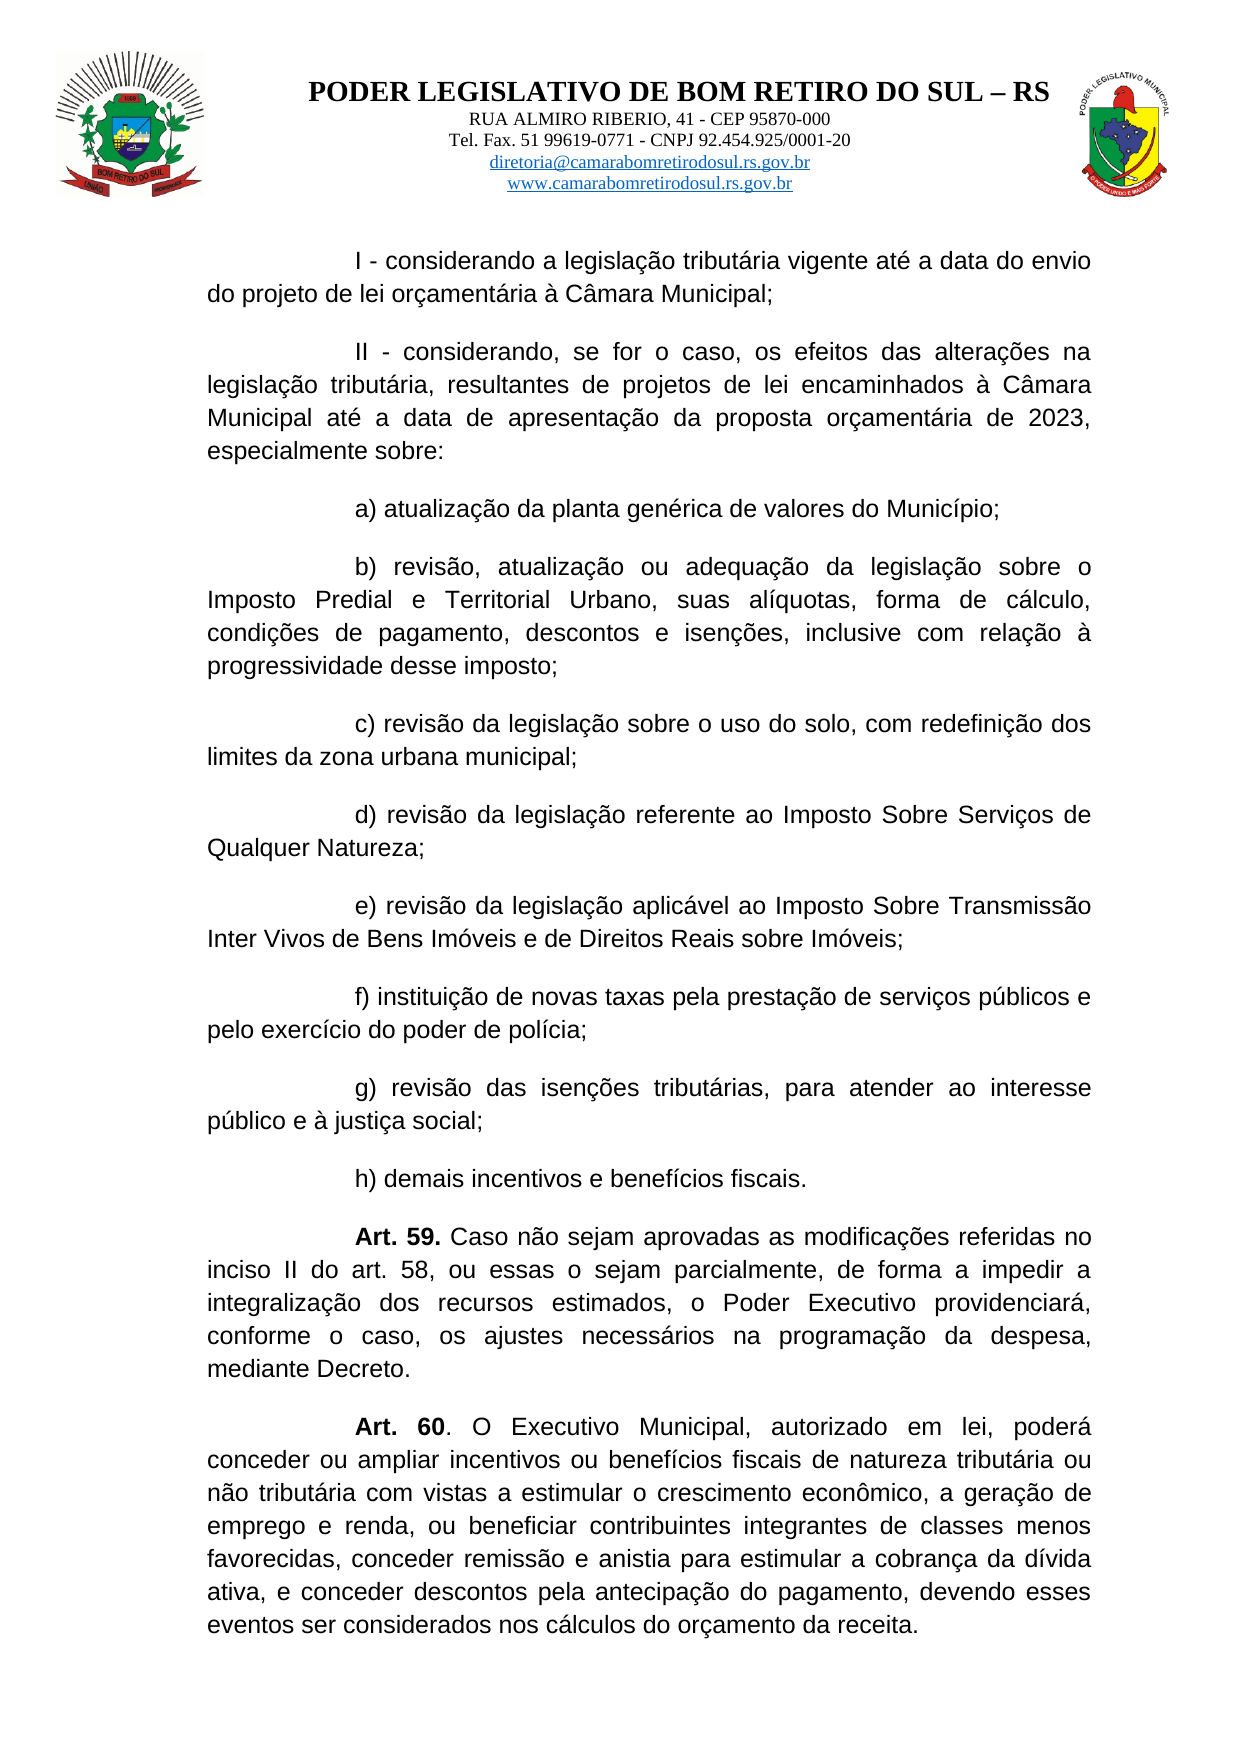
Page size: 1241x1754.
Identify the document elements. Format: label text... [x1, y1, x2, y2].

picture [1079, 72, 1169, 197]
text a) atualização da planta genérica de valores do Município; [207, 494, 1093, 523]
text d) revisão da legislação referente ao Imposto Sobre Serviços de Qualquer Natureza; [207, 800, 1093, 862]
picture [55, 51, 204, 197]
text h) demais incentivos e benefícios fiscais. [207, 1164, 1093, 1193]
text e) revisão da legislação aplicável ao Imposto Sobre Transmissão Inter Vivos de Bens Imóveis e de Direitos Reais sobre Imóveis; [207, 891, 1093, 953]
text II - considerando, se for o caso, os efeitos das alterações na legislação tributária, resultantes de projetos de lei encaminhados à Câmara Municipal até a data de apresentação da proposta orçamentária de 2023, especialmente sobre: [207, 337, 1093, 464]
text I - considerando a legislação tributária vigente até a data do envio do projeto de lei orçamentária à Câmara Municipal; [207, 246, 1093, 307]
text g) revisão das isenções tributárias, para atender ao interesse público e à justiça social; [207, 1073, 1093, 1135]
text Art. 60. O Executivo Municipal, autorizado em lei, poderá conceder ou ampliar incentivos ou benefícios fiscais de natureza tributária ou não tributária com vistas a estimular o crescimento econômico, a geração de emprego e renda, ou beneficiar contribuintes integrantes de classes menos favorecidas, conceder remissão e anistia para estimular a cobrança da dívida ativa, e conceder descontos pela antecipação do pagamento, devendo esses eventos ser considerados nos cálculos do orçamento da receita. [207, 1412, 1093, 1639]
text Art. 59. Caso não sejam aprovadas as modificações referidas no inciso II do art. 58, ou essas o sejam parcialmente, de forma a impedir a integralização dos recursos estimados, o Poder Executivo providenciará, conforme o caso, os ajustes necessários na programação da despesa, mediante Decreto. [207, 1222, 1093, 1383]
text c) revisão da legislação sobre o uso do solo, com redefinição dos limites da zona urbana municipal; [207, 709, 1093, 771]
text f) instituição de novas taxas pela prestação de serviços públicos e pelo exercício do poder de polícia; [207, 982, 1093, 1044]
text b) revisão, atualização ou adequação da legislação sobre o Imposto Predial e Territorial Urbano, suas alíquotas, forma de cálculo, condições de pagamento, descontos e isenções, inclusive com relação à progressividade desse imposto; [207, 552, 1093, 680]
